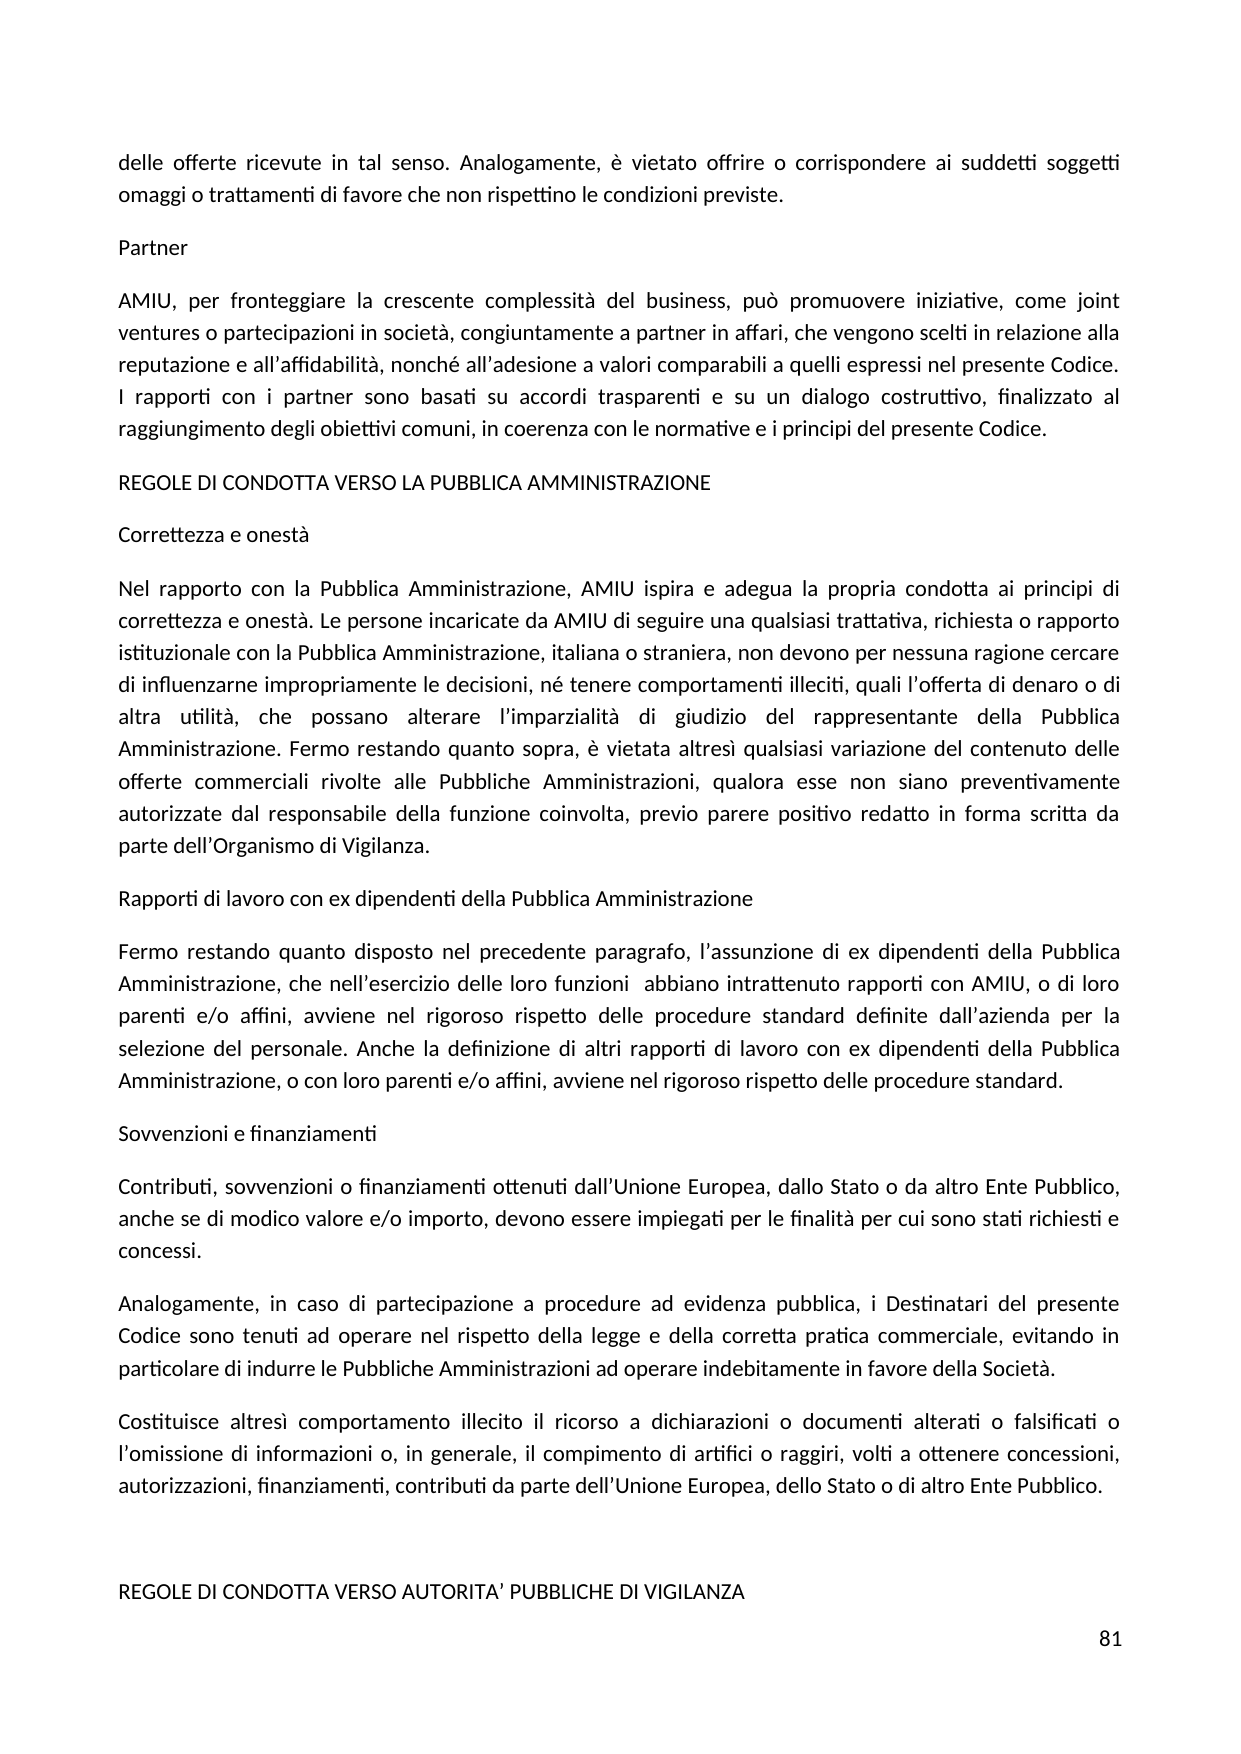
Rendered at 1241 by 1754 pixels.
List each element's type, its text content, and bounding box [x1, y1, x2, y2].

text Fermo restando quanto disposto nel precedente paragrafo, l’assunzione di ex dipendenti della Pubblica Amministrazione, che nell’esercizio delle loro funzioni abbiano intrattenuto rapporti con AMIU, o di loro parenti e/o affini, avviene nel rigoroso rispetto delle procedure standard definite dall’azienda per la selezione del personale. Anche la definizione di altri rapporti di lavoro con ex dipendenti della Pubblica Amministrazione, o con loro parenti e/o affini, avviene nel rigoroso rispetto delle procedure standard. [118, 937, 1122, 1094]
text Contributi, sovvenzioni o finanziamenti ottenuti dall’Unione Europea, dallo Stato o da altro Ente Pubblico, anche se di modico valore e/o importo, devono essere impiegati per le finalità per cui sono stati richiesti e concessi. [118, 1172, 1122, 1264]
text Partner [118, 233, 1122, 261]
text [118, 148, 1122, 208]
text REGOLE DI CONDOTTA VERSO LA PUBBLICA AMMINISTRAZIONE [118, 468, 1122, 496]
text REGOLE DI CONDOTTA VERSO AUTORITA’ PUBBLICHE DI VIGILANZA [118, 1577, 1122, 1605]
text AMIU, per fronteggiare la crescente complessità del business, può promuovere iniziative, come joint ventures o partecipazioni in società, congiuntamente a partner in affari, che vengono scelti in relazione alla reputazione e all’affidabilità, nonché all’adesione a valori comparabili a quelli espressi nel presente Codice. I rapporti con i partner sono basati su accordi trasparenti e su un dialogo costruttivo, finalizzato al raggiungimento degli obiettivi comuni, in coerenza con le normative e i principi del presente Codice. [118, 286, 1122, 443]
text Nel rapporto con la Pubblica Amministrazione, AMIU ispira e adegua la propria condotta ai principi di correttezza e onestà. Le persone incaricate da AMIU di seguire una qualsiasi trattativa, richiesta o rapporto istituzionale con la Pubblica Amministrazione, italiana o straniera, non devono per nessuna ragione cercare di influenzarne impropriamente le decisioni, né tenere comportamenti illeciti, quali l’offerta di denaro o di altra utilità, che possano alterare l’imparzialità di giudizio del rappresentante della Pubblica Amministrazione. Fermo restando quanto sopra, è vietata altresì qualsiasi variazione del contenuto delle offerte commerciali rivolte alle Pubbliche Amministrazioni, qualora esse non siano preventivamente autorizzate dal responsabile della funzione coinvolta, previo parere positivo redatto in forma scritta da parte dell’Organismo di Vigilanza. [118, 574, 1122, 859]
text Rapporti di lavoro con ex dipendenti della Pubblica Amministrazione [118, 884, 1122, 912]
text Sovvenzioni e finanziamenti [118, 1119, 1122, 1147]
text Analogamente, in caso di partecipazione a procedure ad evidenza pubblica, i Destinatari del presente Codice sono tenuti ad operare nel rispetto della legge e della corretta pratica commerciale, evitando in particolare di indurre le Pubbliche Amministrazioni ad operare indebitamente in favore della Società. [118, 1289, 1122, 1382]
text Costituisce altresì comportamento illecito il ricorso a dichiarazioni o documenti alterati o falsificati o l’omissione di informazioni o, in generale, il compimento di artifici o raggiri, volti a ottenere concessioni, autorizzazioni, finanziamenti, contributi da parte dell’Unione Europea, dello Stato o di altro Ente Pubblico. [118, 1407, 1122, 1499]
text Correttezza e onestà [118, 521, 1122, 549]
